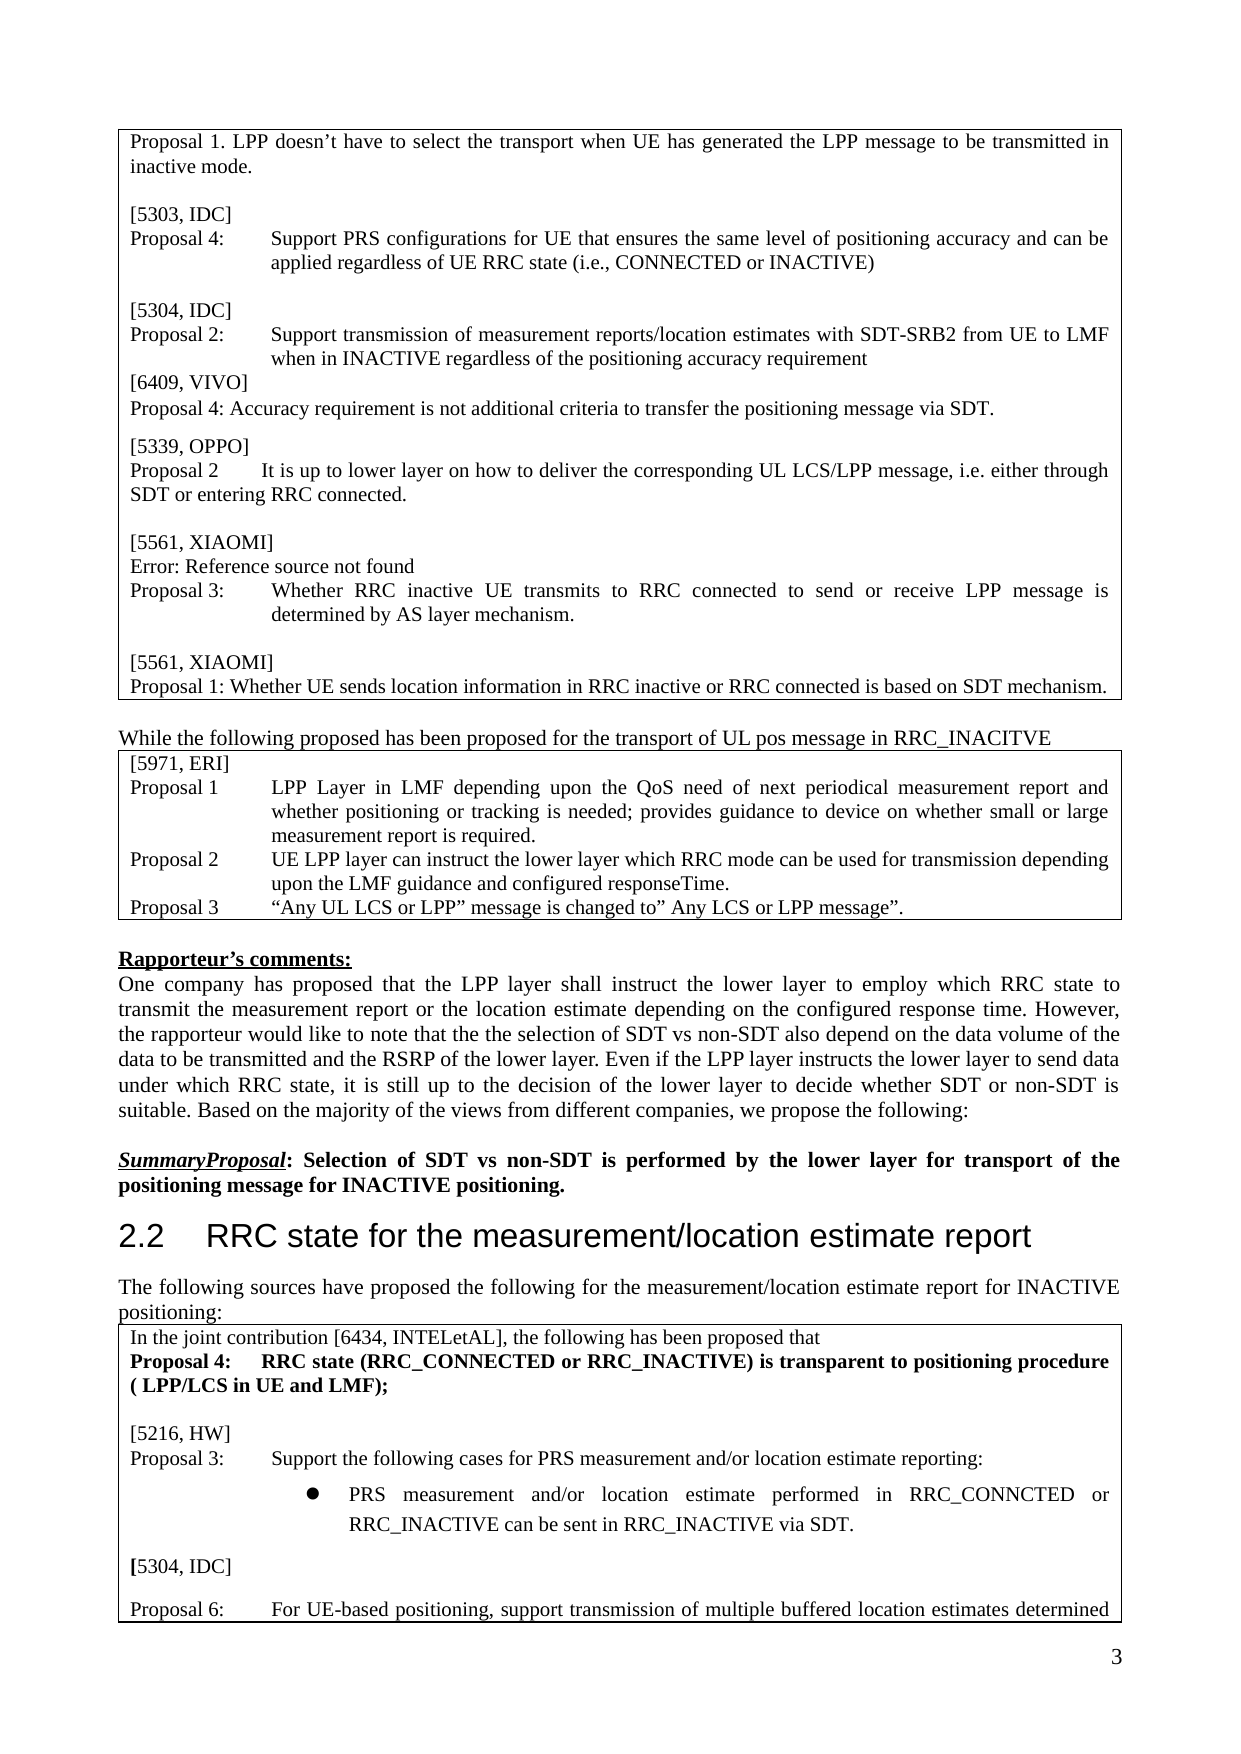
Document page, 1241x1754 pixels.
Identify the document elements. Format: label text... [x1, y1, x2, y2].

subtitle 2.2 RRC state for the measurement/location estimate report [118, 1216, 1122, 1255]
table_header [5971, ERI] Proposal 1 LPP Layer in LMF depending upon the QoS need of next periodical measurement report and whether positioning or tracking is needed; provides guidance to device on whether small or large measurement report is required. Proposal 2 UE LPP layer can instruct the lower layer which RRC mode can be used for transmission depending upon the LMF guidance and configured responseTime. Proposal 3 “Any UL LCS or LPP” message is changed to” Any LCS or LPP message”. [119, 751, 1121, 919]
text One company has proposed that the LPP layer shall instruct the lower layer to employ which RRC state to transmit the measurement report or the location estimate depending on the configured response time. However, the rapporteur would like to note that the the selection of SDT vs non-SDT also depend on the data volume of the data to be transmitted and the RSRP of the lower layer. Even if the LPP layer instructs the lower layer to send data under which RRC state, it is still up to the decision of the lower layer to decide whether SDT or non-SDT is suitable. Based on the majority of the views from different companies, we propose the following: [118, 971, 1122, 1122]
text While the following proposed has been proposed for the transport of UL pos message in RRC_INACITVE [118, 725, 1122, 750]
text SummaryProposal: Selection of SDT vs non-SDT is performed by the lower layer for transport of the positioning message for INACTIVE positioning. [118, 1147, 1122, 1198]
text The following sources have proposed the following for the measurement/location estimate report for INACTIVE positioning: [118, 1274, 1122, 1324]
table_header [119, 1325, 1121, 1621]
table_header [119, 130, 1121, 698]
text Rapporteur’s comments: [118, 946, 1122, 971]
